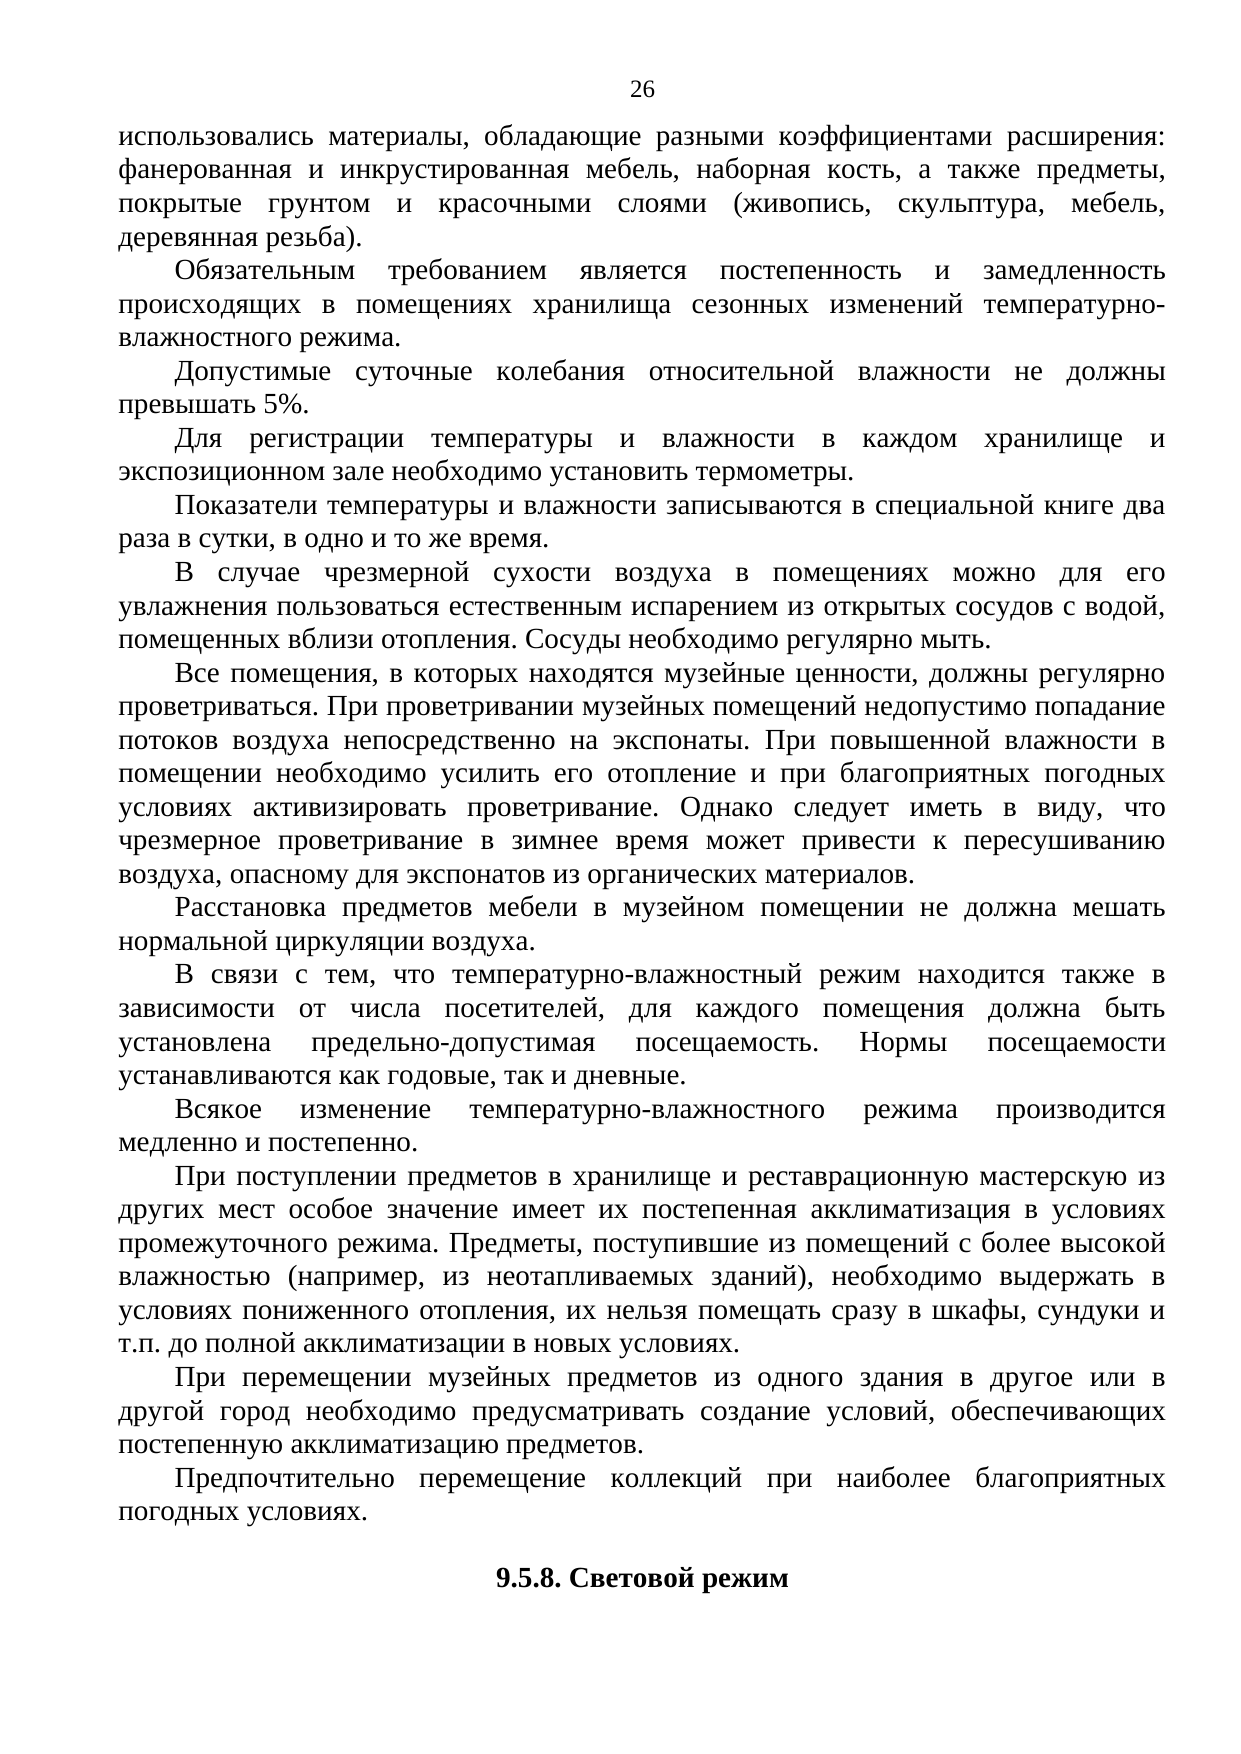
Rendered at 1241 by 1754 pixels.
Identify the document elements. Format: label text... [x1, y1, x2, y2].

text Расстановка предметов мебели в музейном помещении не должна мешать нормальной циркуляции воздуха. [118, 889, 1167, 957]
text В связи с тем, что температурно-влажностный режим находится также в зависимости от числа посетителей, для каждого помещения должна быть установлена предельно-допустимая посещаемость. Нормы посещаемости устанавливаются как годовые, так и дневные. [118, 957, 1167, 1091]
text При поступлении предметов в хранилище и реставрационную мастерскую из других мест особое значение имеет их постепенная акклиматизация в условиях промежуточного режима. Предметы, поступившие из помещений с более высокой влажностью (например, из неотапливаемых зданий), необходимо выдержать в условиях пониженного отопления, их нельзя помещать сразу в шкафы, сундуки и т.п. до полной акклиматизации в новых условиях. [118, 1158, 1167, 1359]
text В случае чрезмерной сухости воздуха в помещениях можно для его увлажнения пользоваться естественным испарением из открытых сосудов с водой, помещенных вблизи отопления. Сосуды необходимо регулярно мыть. [118, 554, 1167, 655]
text Допустимые суточные колебания относительной влажности не должны превышать 5%. [118, 353, 1167, 420]
text Для регистрации температуры и влажности в каждом хранилище и экспозиционном зале необходимо установить термометры. [118, 420, 1167, 487]
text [118, 118, 1167, 252]
text Показатели температуры и влажности записываются в специальной книге два раза в сутки, в одно и то же время. [118, 487, 1167, 554]
text Обязательным требованием является постепенность и замедленность происходящих в помещениях хранилища сезонных изменений температурно-влажностного режима. [118, 252, 1167, 353]
text Всякое изменение температурно-влажностного режима производится медленно и постепенно. [118, 1091, 1167, 1158]
text Предпочтительно перемещение коллекций при наиболее благоприятных погодных условиях. [118, 1460, 1167, 1527]
text При перемещении музейных предметов из одного здания в другое или в другой город необходимо предусматривать создание условий, обеспечивающих постепенную акклиматизацию предметов. [118, 1359, 1167, 1460]
text 9.5.8. Световой режим [118, 1560, 1167, 1594]
text Все помещения, в которых находятся музейные ценности, должны регулярно проветриваться. При проветривании музейных помещений недопустимо попадание потоков воздуха непосредственно на экспонаты. При повышенной влажности в помещении необходимо усилить его отопление и при благоприятных погодных условиях активизировать проветривание. Однако следует иметь в виду, что чрезмерное проветривание в зимнее время может привести к пересушиванию воздуха, опасному для экспонатов из органических материалов. [118, 655, 1167, 889]
